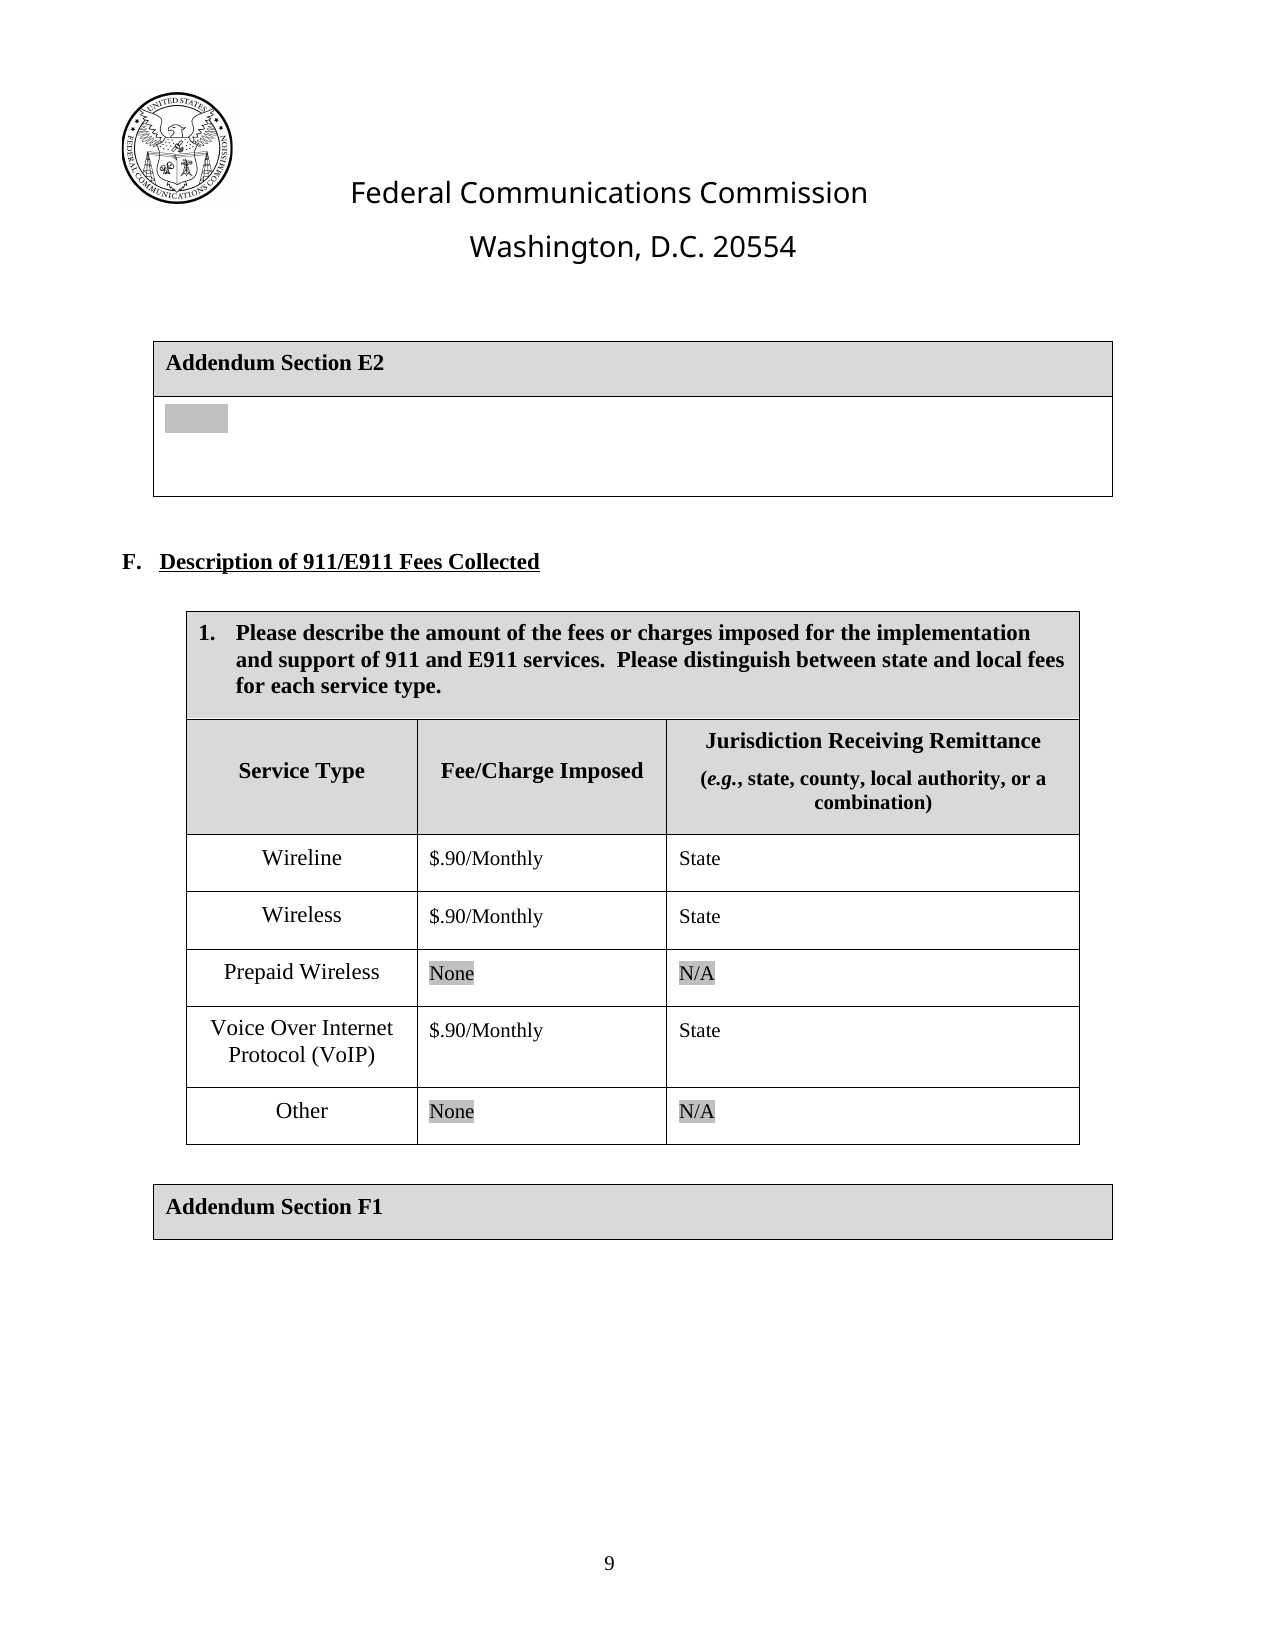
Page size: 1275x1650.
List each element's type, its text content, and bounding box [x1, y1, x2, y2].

table_cell N/A [667, 950, 1079, 1006]
picture [121, 92, 233, 204]
table_header Addendum Section F1 [154, 1185, 1112, 1239]
table_cell Fee/Charge Imposed [418, 720, 666, 834]
list Description of 911/E911 Fees Collected [122, 548, 1144, 598]
table_cell None [418, 1088, 666, 1144]
table_cell $.90/Monthly [418, 835, 666, 891]
table_cell Service Type [187, 720, 417, 834]
table_cell Other [187, 1088, 417, 1144]
table_cell Voice Over Internet Protocol (VoIP) [187, 1007, 417, 1087]
table_cell $.90/Monthly [418, 1007, 666, 1087]
table_header Please describe the amount of the fees or charges imposed for the implementation and support of 911 and E911 services. Please distinguish between state and local fees for each service type. [187, 612, 1079, 718]
table_cell State [667, 1007, 1079, 1087]
table_cell None [418, 950, 666, 1006]
table_header Addendum Section E2 [154, 342, 1112, 396]
table_cell State [667, 892, 1079, 948]
table_cell $.90/Monthly [418, 892, 666, 948]
table_cell Wireless [187, 892, 417, 948]
table_cell N/A [667, 1088, 1079, 1144]
table_cell [154, 397, 1112, 496]
table_cell Wireline [187, 835, 417, 891]
table_cell State [667, 835, 1079, 891]
table_cell Jurisdiction Receiving Remittance (e.g., state, county, local authority, or a combination) [667, 720, 1079, 834]
table_cell Prepaid Wireless [187, 950, 417, 1006]
